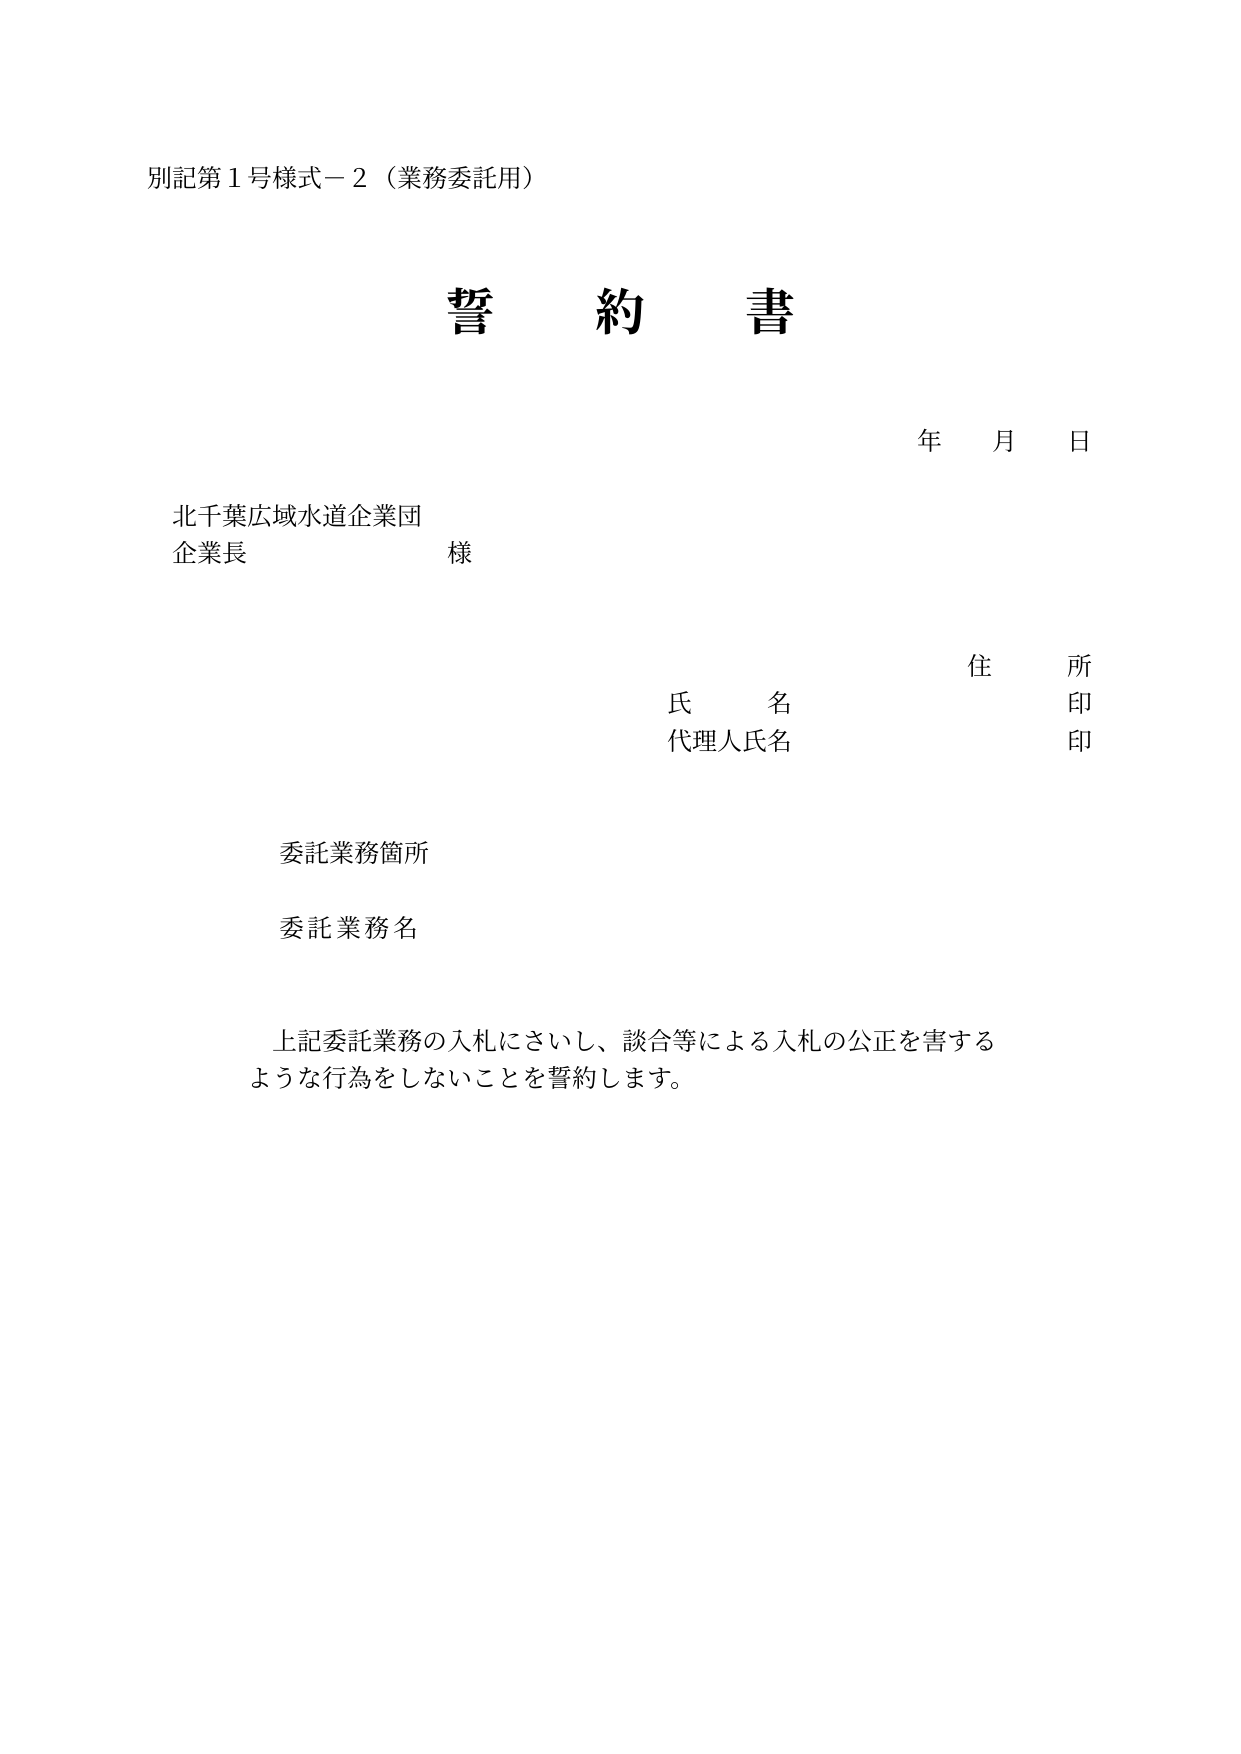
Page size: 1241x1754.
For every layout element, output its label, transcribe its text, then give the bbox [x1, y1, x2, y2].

text 住 所 [148, 646, 1092, 683]
text 委 託 業 務 名 [279, 908, 1092, 946]
text 年 月 日 [148, 421, 1092, 458]
text ような行為をしないことを誓約します。 [148, 1058, 1092, 1096]
text 誓 約 書 [148, 271, 1092, 346]
text 企業長 様 [148, 533, 1092, 571]
text 上記委託業務の入札にさいし、談合等による入札の公正を害する [148, 1021, 1092, 1058]
text 北千葉広域水道企業団 [148, 496, 1092, 533]
text 氏 名 印 [148, 683, 1092, 721]
text 代理人氏名 印 [148, 721, 1092, 758]
text 委託業務箇所 [279, 833, 1092, 871]
text 別記第１号様式－２（業務委託用） [148, 158, 1092, 196]
